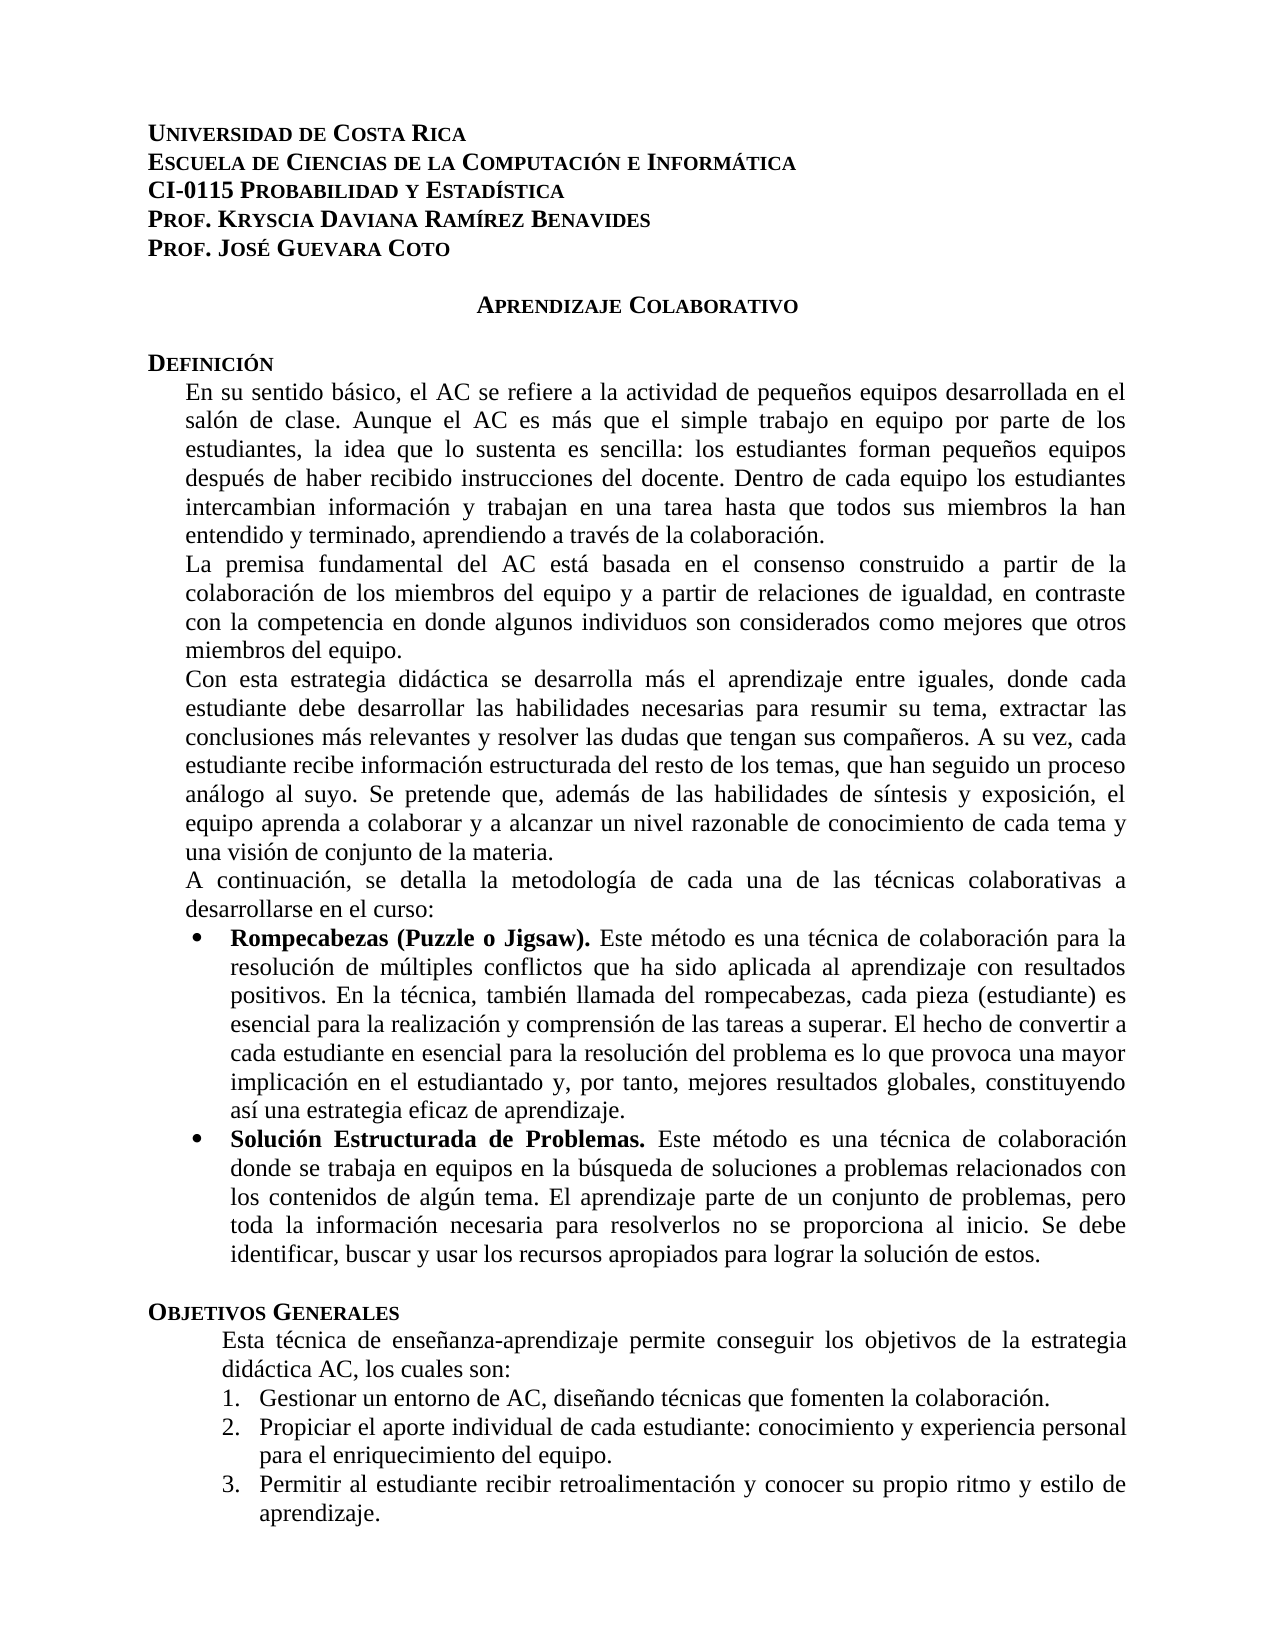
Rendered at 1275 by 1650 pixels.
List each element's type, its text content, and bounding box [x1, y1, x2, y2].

title CI-0115 Probabilidad y Estadística [148, 176, 1127, 204]
list Gestionar un entorno de AC, diseñando técnicas que fomenten la colaboración. [222, 1383, 1127, 1412]
title Universidad de Costa Rica [148, 118, 1127, 147]
title Prof. Kryscia Daviana Ramírez Benavides [148, 204, 1127, 233]
title Escuela de Ciencias de la Computación e Informática [148, 147, 1127, 176]
list Esta técnica de enseñanza-aprendizaje permite conseguir los objetivos de la estrategia didáctica AC, los cuales son: [222, 1326, 1127, 1383]
list Permitir al estudiante recibir retroalimentación y conocer su propio ritmo y estilo de aprendizaje. [222, 1469, 1127, 1527]
list Propiciar el aporte individual de cada estudiante: conocimiento y experiencia personal para el enriquecimiento del equipo. [222, 1412, 1127, 1469]
list En su sentido básico, el AC se refiere a la actividad de pequeños equipos desarrollada en el salón de clase. Aunque el AC es más que el simple trabajo en equipo por parte de los estudiantes, la idea que lo sustenta es sencilla: los estudiantes forman pequeños equipos después de haber recibido instrucciones del docente. Dentro de cada equipo los estudiantes intercambian información y trabajan en una tarea hasta que todos sus miembros la han entendido y terminado, aprendiendo a través de la colaboración. [185, 377, 1127, 549]
list La premisa fundamental del AC está basada en el consenso construido a partir de la colaboración de los miembros del equipo y a partir de relaciones de igualdad, en contraste con la competencia en donde algunos individuos son considerados como mejores que otros miembros del equipo. [185, 549, 1127, 664]
list Rompecabezas (Puzzle o Jigsaw). Este método es una técnica de colaboración para la resolución de múltiples conflictos que ha sido aplicada al aprendizaje con resultados positivos. En la técnica, también llamada del rompecabezas, cada pieza (estudiante) es esencial para la realización y comprensión de las tareas a superar. El hecho de convertir a cada estudiante en esencial para la resolución del problema es lo que provoca una mayor implicación en el estudiantado y, por tanto, mejores resultados globales, constituyendo así una estrategia eficaz de aprendizaje. [193, 923, 1127, 1124]
title Aprendizaje Colaborativo [148, 291, 1127, 319]
text Definición [148, 348, 1127, 377]
list Solución Estructurada de Problemas. Este método es una técnica de colaboración donde se trabaja en equipos en la búsqueda de soluciones a problemas relacionados con los contenidos de algún tema. El aprendizaje parte de un conjunto de problemas, pero toda la información necesaria para resolverlos no se proporciona al inicio. Se debe identificar, buscar y usar los recursos apropiados para lograr la solución de estos. [193, 1124, 1127, 1268]
text Objetivos Generales [148, 1297, 1127, 1326]
title Prof. José Guevara Coto [148, 233, 1127, 262]
list A continuación, se detalla la metodología de cada una de las técnicas colaborativas a desarrollarse en el curso: [185, 866, 1127, 923]
list Con esta estrategia didáctica se desarrolla más el aprendizaje entre iguales, donde cada estudiante debe desarrollar las habilidades necesarias para resumir su tema, extractar las conclusiones más relevantes y resolver las dudas que tengan sus compañeros. A su vez, cada estudiante recibe información estructurada del resto de los temas, que han seguido un proceso análogo al suyo. Se pretende que, además de las habilidades de síntesis y exposición, el equipo aprenda a colaborar y a alcanzar un nivel razonable de conocimiento de cada tema y una visión de conjunto de la materia. [185, 664, 1127, 866]
